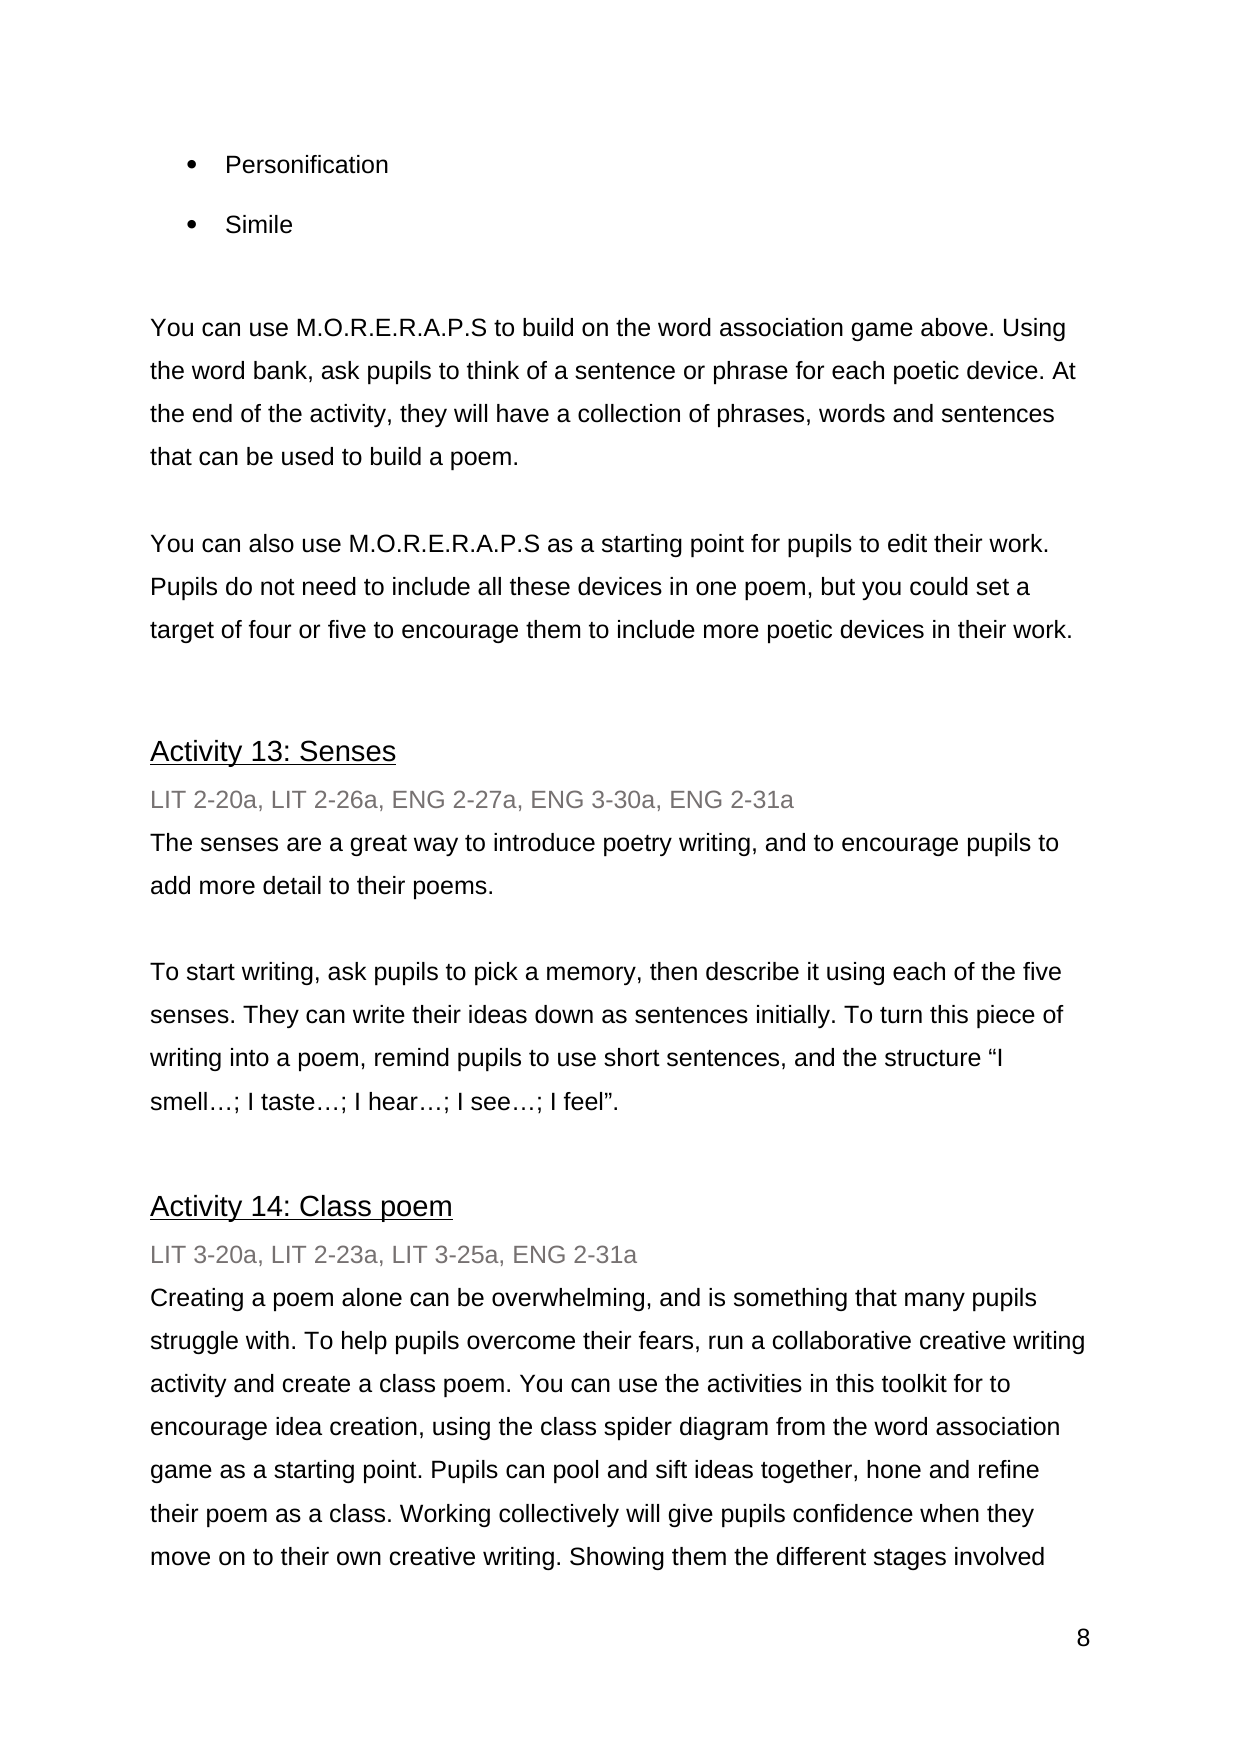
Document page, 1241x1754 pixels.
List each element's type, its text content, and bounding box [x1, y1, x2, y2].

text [150, 1240, 1090, 1570]
text You can use M.O.R.E.R.A.P.S to build on the word association game above. Using the word bank, ask pupils to think of a sentence or phrase for each poetic device. At the end of the activity, they will have a collection of phrases, words and sentences that can be used to build a poem. You can also use M.O.R.E.R.A.P.S as a starting point for pupils to edit their work. Pupils do not need to include all these devices in one poem, but you could set a target of four or five to encourage them to include more poetic devices in their work. [150, 270, 1090, 643]
list Personification [187, 150, 1090, 179]
text LIT 2-20a, LIT 2-26a, ENG 2-27a, ENG 3-30a, ENG 2-31a The senses are a great way to introduce poetry writing, and to encourage pupils to add more detail to their poems. To start writing, ask pupils to pick a memory, then describe it using each of the five senses. They can write their ideas down as sentences initially. To turn this piece of writing into a poem, remind pupils to use short sentences, and the structure “I smell…; I taste…; I hear…; I see…; I feel”. [150, 785, 1090, 1158]
subtitle Activity 13: Senses [150, 734, 1090, 768]
list Simile [187, 210, 1090, 239]
subtitle Activity 14: Class poem [150, 1189, 1090, 1223]
